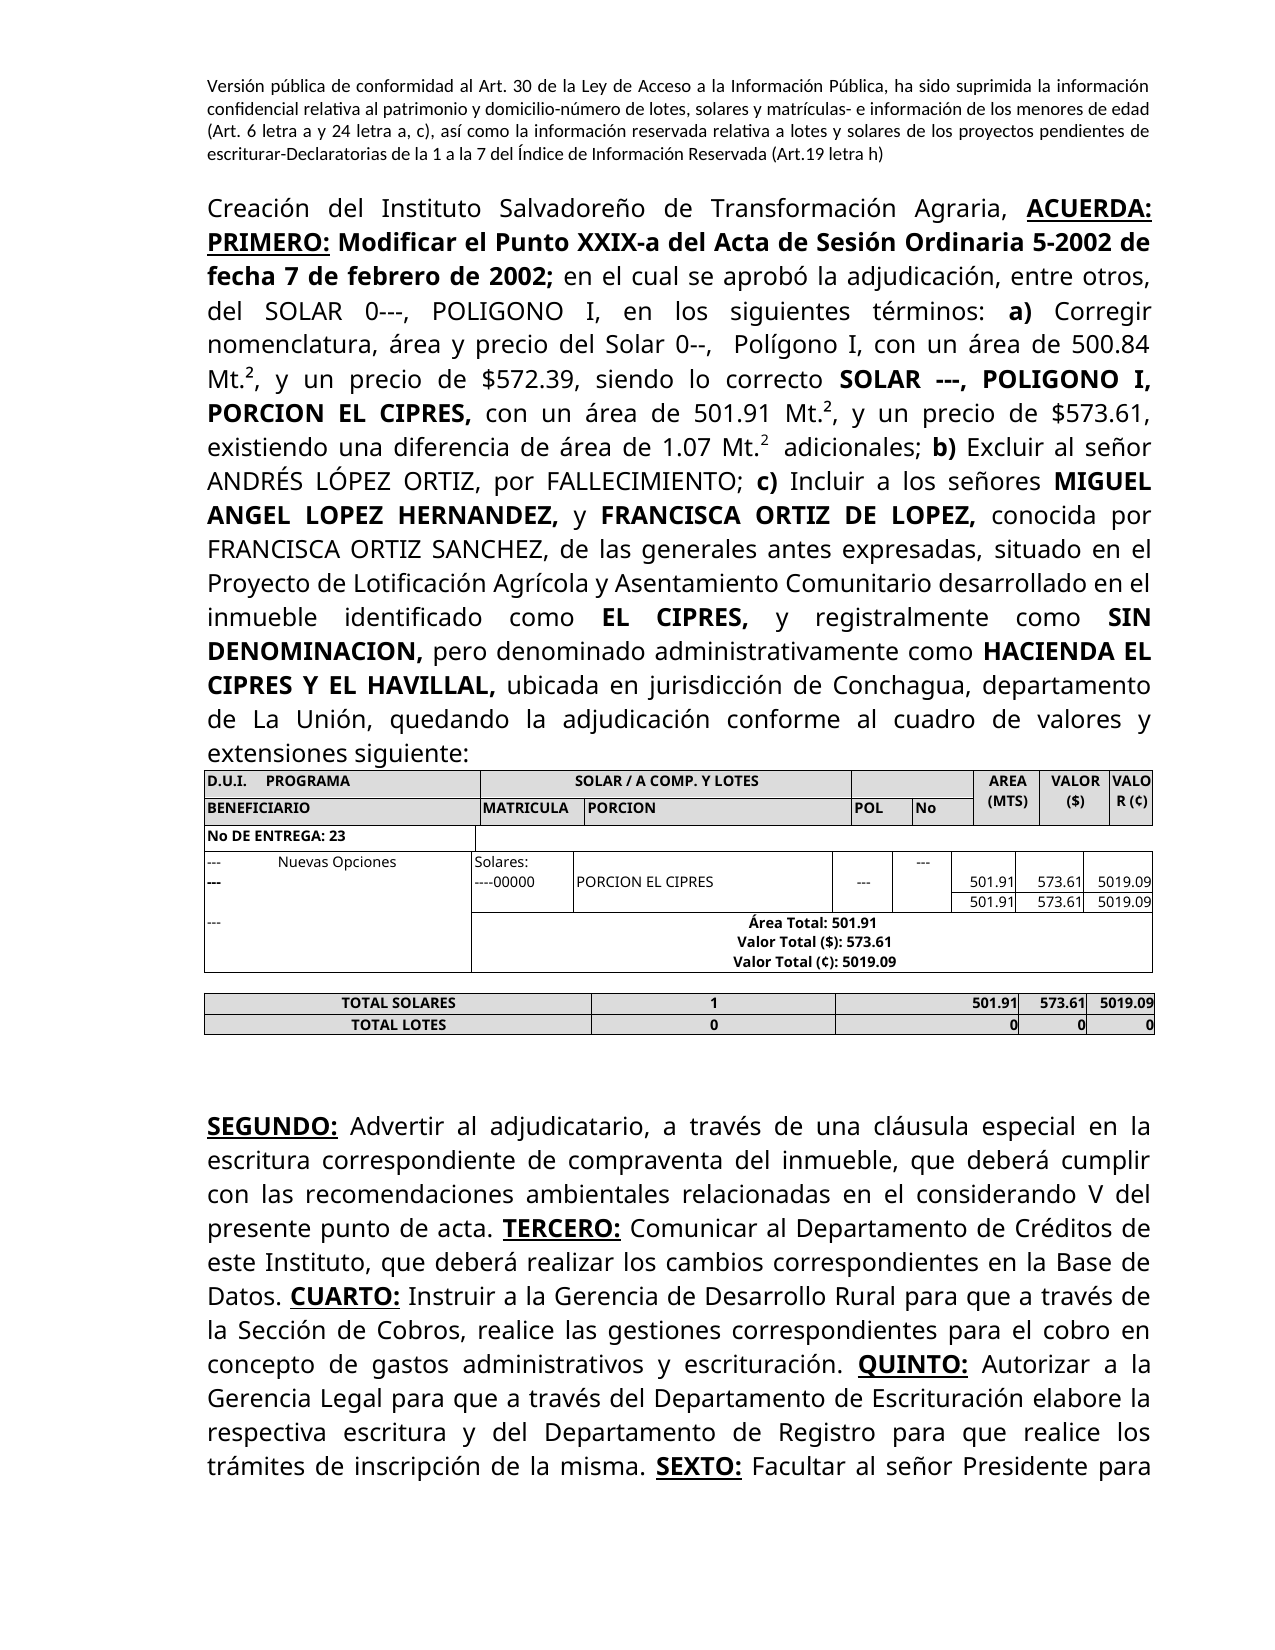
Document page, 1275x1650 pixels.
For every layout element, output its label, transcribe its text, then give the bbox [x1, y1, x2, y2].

table_cell 501.91 [952, 852, 1015, 891]
table_cell Área Total: 501.91 Valor Total ($): 573.61 Valor Total (¢): 5019.09 [472, 913, 1152, 972]
table_cell Solares: ----00000 [472, 852, 573, 912]
table_header 5019.09 [1087, 994, 1154, 1014]
table_cell --- [833, 852, 892, 912]
table_header TOTAL SOLARES [205, 994, 591, 1014]
table_header 1 [592, 994, 835, 1014]
table_cell 0 [836, 1015, 1018, 1034]
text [207, 191, 1152, 770]
table_header AREA (MTS) [974, 771, 1039, 825]
table_cell BENEFICIARIO [205, 799, 480, 825]
table_cell 0 [1019, 1015, 1086, 1034]
table_cell MATRICULA [481, 799, 584, 825]
table_cell TOTAL LOTES [205, 1015, 591, 1034]
table_cell 0 [1087, 1015, 1154, 1034]
table_header VALOR ($) [1040, 771, 1109, 825]
table_cell POL [852, 799, 912, 825]
table_cell No DE ENTREGA: 23 [205, 826, 475, 851]
table_cell 573.61 [1016, 852, 1083, 891]
table_cell 0 [592, 1015, 835, 1034]
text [207, 1108, 1152, 1483]
table_header SOLAR / A COMP. Y LOTES [481, 771, 851, 797]
table_cell 501.91 [952, 893, 1015, 912]
table_cell --- [893, 852, 951, 912]
table_cell 5019.09 [1084, 852, 1152, 891]
table_cell 5019.09 [1084, 893, 1152, 912]
table_header [852, 771, 973, 797]
table_cell --- Nuevas Opciones --- --- [205, 852, 471, 972]
table_cell PORCION [585, 799, 851, 825]
table_cell No [913, 799, 973, 825]
table_header D.U.I. PROGRAMA [205, 771, 480, 797]
table_header 501.91 [836, 994, 1018, 1014]
table_header 573.61 [1019, 994, 1086, 1014]
table_header VALOR (¢) [1110, 771, 1152, 825]
table_cell 573.61 [1016, 893, 1083, 912]
table_cell PORCION EL CIPRES [574, 852, 832, 912]
